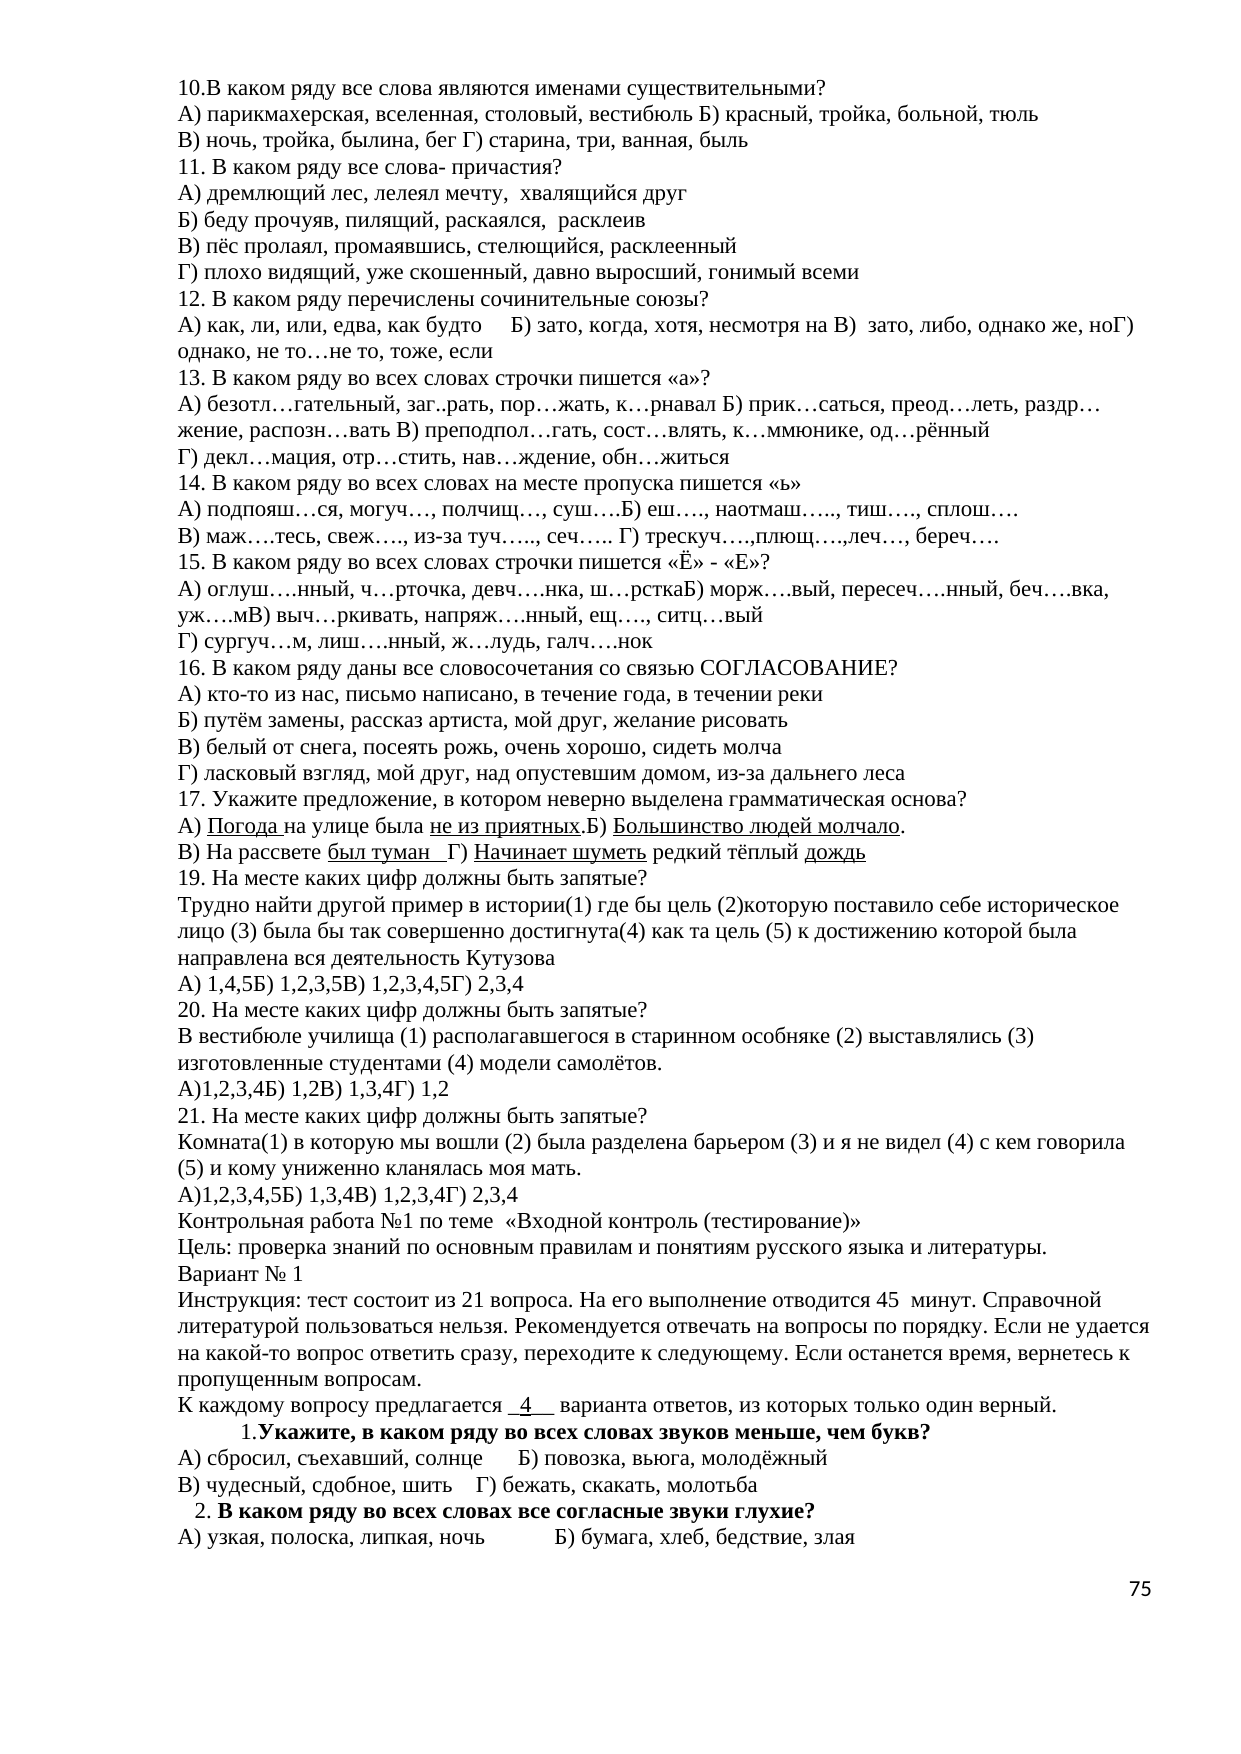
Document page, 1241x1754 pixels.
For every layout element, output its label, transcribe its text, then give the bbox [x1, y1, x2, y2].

text Трудно найти другой пример в истории(1) где бы цель (2)которую поставило себе историческое лицо (3) была бы так совершенно достигнута(4) как та цель (5) к достижению которой была направлена вся деятельность Кутузова [177, 891, 1152, 970]
text 16. В каком ряду даны все словосочетания со связью СОГЛАСОВАНИЕ? [177, 654, 1152, 680]
text А) 1,4,5Б) 1,2,3,5В) 1,2,3,4,5Г) 2,3,4 [177, 970, 1152, 996]
text 11. В каком ряду все слова- причастия? [177, 153, 1152, 179]
text 20. На месте каких цифр должны быть запятые? [177, 996, 1152, 1023]
text A) узкая, полоска, липкая, ночь Б) бумага, хлеб, бедствие, злая [177, 1523, 1152, 1550]
text Цель: проверка знаний по основным правилам и понятиям русского языка и литературы. [177, 1233, 1152, 1260]
text А)1,2,3,4,5Б) 1,3,4В) 1,2,3,4Г) 2,3,4 [177, 1181, 1152, 1207]
text В) ночь, тройка, былина, бег Г) старина, три, ванная, быль [177, 127, 1152, 153]
text 15. В каком ряду во всех словах строчки пишется «Ё» - «Е»? [177, 548, 1152, 574]
text 14. В каком ряду во всех словах на месте пропуска пишется «ь» [177, 469, 1152, 496]
text Комната(1) в которую мы вошли (2) была разделена барьером (3) и я не видел (4) с кем говорила (5) и кому униженно кланялась моя мать. [177, 1128, 1152, 1181]
text Г) декл…мация, отр…стить, нав…ждение, обн…житься [177, 443, 1152, 469]
text Б) путём замены, рассказ артиста, мой друг, желание рисовать [177, 706, 1152, 733]
text А) кто-то из нас, письмо написано, в течение года, в течении реки [177, 680, 1152, 706]
text В) белый от снега, посеять рожь, очень хорошо, сидеть молча Г) ласковый взгляд, мой друг, над опустевшим домом, из-за дальнего леса [177, 733, 1152, 785]
text Инструкция: тест состоит из 21 вопроса. На его выполнение отводится 45 минут. Справочной литературой пользоваться нельзя. Рекомендуется отвечать на вопросы по порядку. Если не удается на какой-то вопрос ответить сразу, переходите к следующему. Если останется время, вернетесь к пропущенным вопросам. [177, 1286, 1152, 1392]
text A) подпояш…ся, могуч…, полчищ…, суш….Б) еш…., наотмаш….., тиш…., сплош…. [177, 496, 1152, 522]
text А)1,2,3,4Б) 1,2В) 1,3,4Г) 1,2 [177, 1075, 1152, 1102]
text 19. На месте каких цифр должны быть запятые? [177, 864, 1152, 891]
text В) На рассвете был туман Г) Начинает шуметь редкий тёплый дождь [177, 838, 1152, 864]
text А) дремлющий лес, лелеял мечту, хвалящийся друг Б) беду прочуяв, пилящий, раскаялся, расклеив В) пёс пролаял, промаявшись, стелющийся, расклеенный [177, 179, 1152, 258]
text А) парикмахерская, вселенная, столовый, вестибюль Б) красный, тройка, больной, тюль [177, 100, 1152, 127]
text А) сбросил, съехавший, солнце Б) повозка, вьюга, молодёжный [177, 1444, 1152, 1471]
text 2. В каком ряду во всех словах все согласные звуки глухие? [177, 1497, 1152, 1523]
text В вестибюле училища (1) располагавшегося в старинном особняке (2) выставлялись (3) изготовленные студентами (4) модели самолётов. [177, 1023, 1152, 1075]
text B) чудесный, сдобное, шить Г) бежать, скакать, молотьба [177, 1471, 1152, 1497]
text 17. Укажите предложение, в котором неверно выделена грамматическая основа? [177, 785, 1152, 812]
text 10.В каком ряду все слова являются именами существительными? [177, 74, 1152, 100]
text А) безотл…гательный, заг..рать, пор…жать, к…рнавал Б) прик…саться, преод…леть, раздр…жение, распозн…вать В) преподпол…гать, сост…влять, к…ммюнике, од…рённый [177, 390, 1152, 443]
text А) оглуш….нный, ч…рточка, девч….нка, ш…рсткаБ) морж….вый, пересеч….нный, беч….вка, уж….мВ) выч…ркивать, напряж….нный, ещ…., ситц…вый Г) сургуч…м, лиш….нный, ж…лудь, галч….нок [177, 574, 1152, 654]
text К каждому вопросу предлагается _4__ варианта ответов, из которых только один верный. [177, 1392, 1152, 1418]
text 12. В каком ряду перечислены сочинительные союзы? [177, 285, 1152, 311]
text 13. В каком ряду во всех словах строчки пишется «а»? [177, 364, 1152, 390]
text 21. На месте каких цифр должны быть запятые? [177, 1102, 1152, 1128]
text Контрольная работа №1 по теме «Входной контроль (тестирование)» [177, 1207, 1152, 1233]
text А) как, ли, или, едва, как будто Б) зато, когда, хотя, несмотря на В) зато, либо, однако же, ноГ) однако, не то…не то, тоже, если [177, 311, 1152, 364]
text А) Погода на улице была не из приятных.Б) Большинство людей молчало. [177, 812, 1152, 838]
text Г) плохо видящий, уже скошенный, давно выросший, гонимый всеми [177, 258, 1152, 285]
text Вариант № 1 [177, 1260, 1152, 1286]
text 1.Укажите, в каком ряду во всех словах звуков меньше, чем букв? [177, 1418, 1152, 1444]
text B) маж….тесь, свеж…., из-за туч….., сеч….. Г) трескуч….,плющ….,леч…, береч…. [177, 522, 1152, 548]
